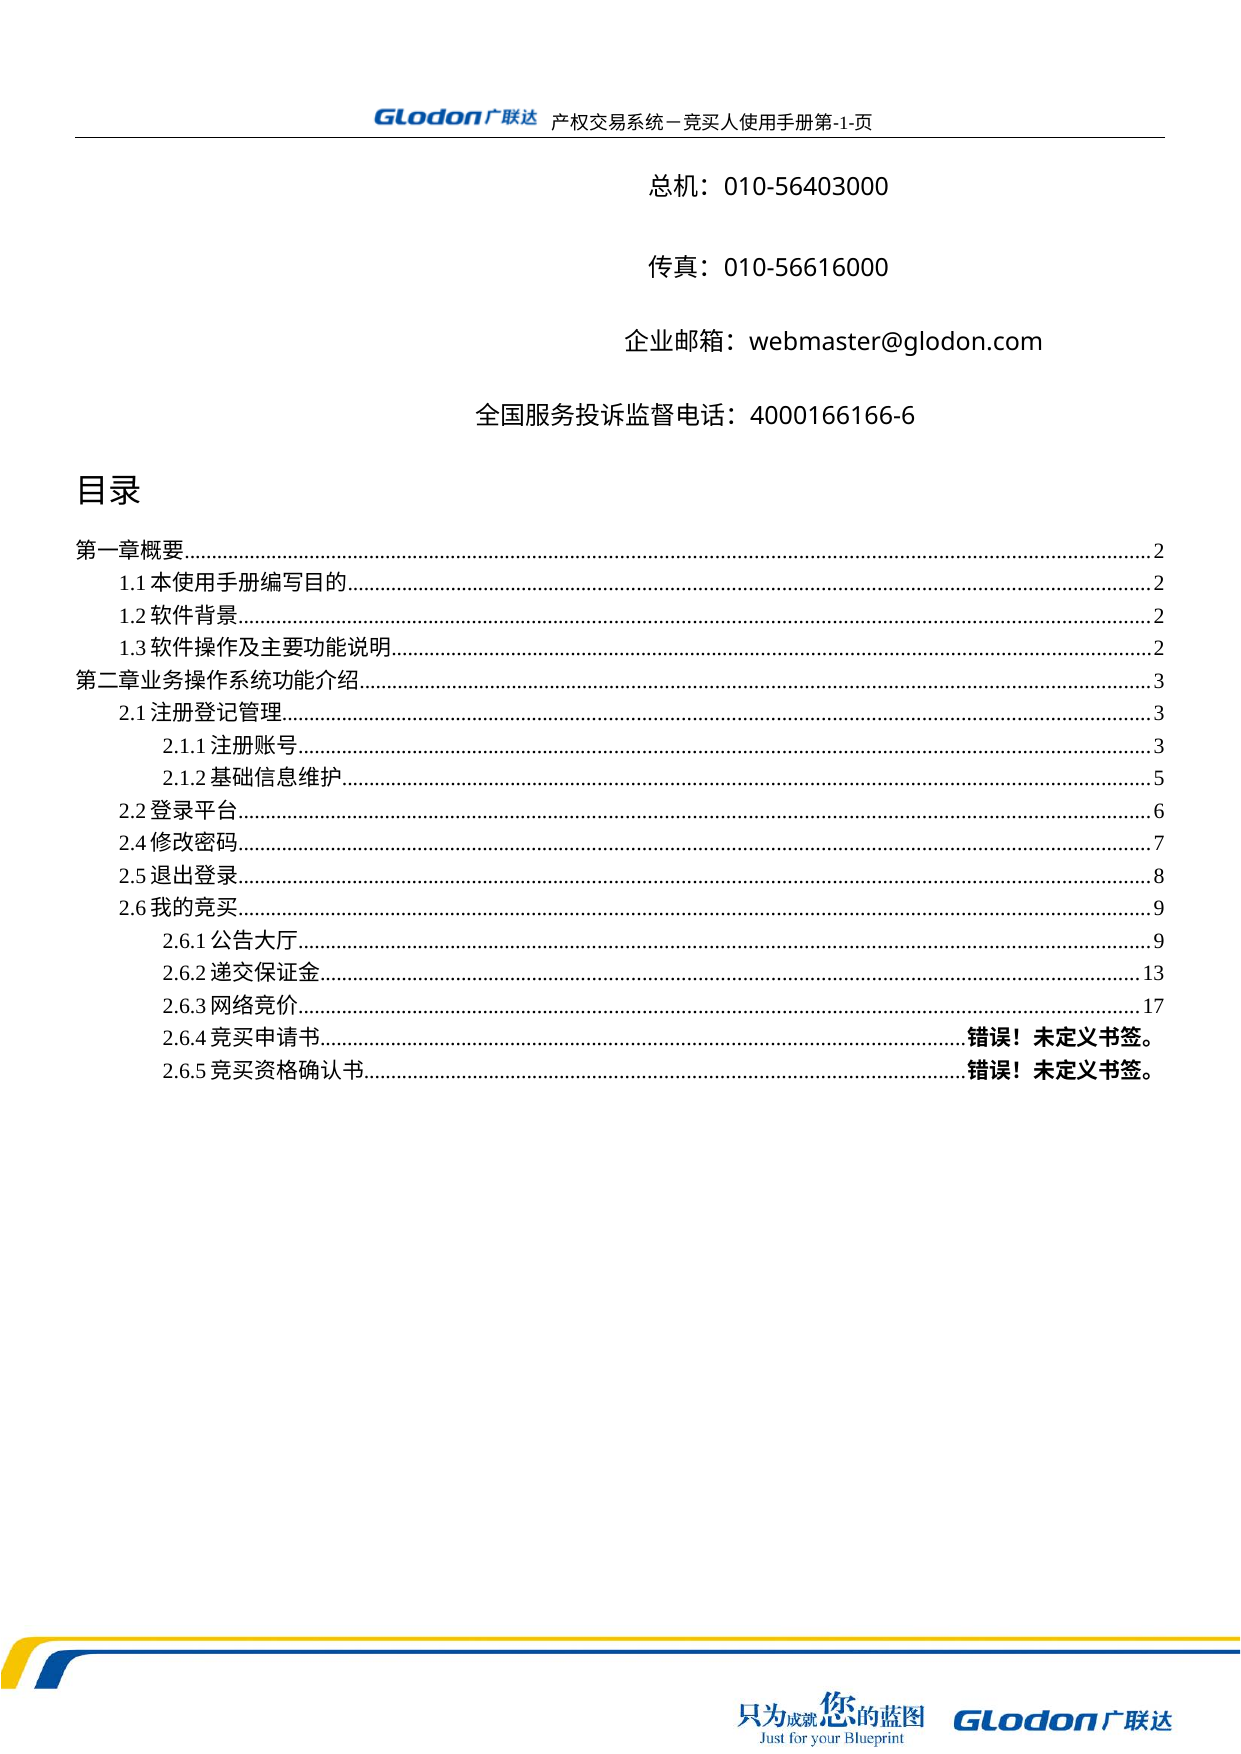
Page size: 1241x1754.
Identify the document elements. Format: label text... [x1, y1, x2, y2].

text 2.4修改密码 7 [119, 825, 1165, 857]
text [648, 152, 1165, 298]
text 2.6.1公告大厅 9 [162, 922, 1165, 955]
text 2.1注册登记管理 3 [119, 695, 1165, 727]
text 1.2软件背景 2 [119, 597, 1165, 630]
text 2.1.2基础信息维护 5 [162, 760, 1165, 792]
text 第一章概要 2 [75, 532, 1165, 565]
text 2.6.5竞买资格确认书 错误！未定义书签。 [162, 1052, 1165, 1085]
text 2.5退出登录 8 [119, 857, 1165, 890]
text 1.1本使用手册编写目的 2 [119, 565, 1165, 597]
picture [367, 88, 552, 130]
text 企业邮箱：webmaster@glodon.com [486, 307, 1165, 372]
text 全国服务投诉监督电话：4000166166-6 [75, 381, 1165, 446]
text 2.6.3网络竞价 17 [162, 987, 1165, 1020]
picture [1, 1625, 1241, 1754]
text 2.6我的竞买 9 [119, 890, 1165, 922]
text 1.3软件操作及主要功能说明 2 [119, 630, 1165, 662]
text 2.6.2递交保证金 13 [162, 955, 1165, 987]
text 2.1.1注册账号 3 [162, 727, 1165, 760]
text 2.2登录平台 6 [119, 792, 1165, 825]
text 2.6.4竞买申请书 错误！未定义书签。 [162, 1020, 1165, 1052]
text 目录 [75, 455, 1165, 520]
text 第二章业务操作系统功能介绍 3 [75, 662, 1165, 695]
